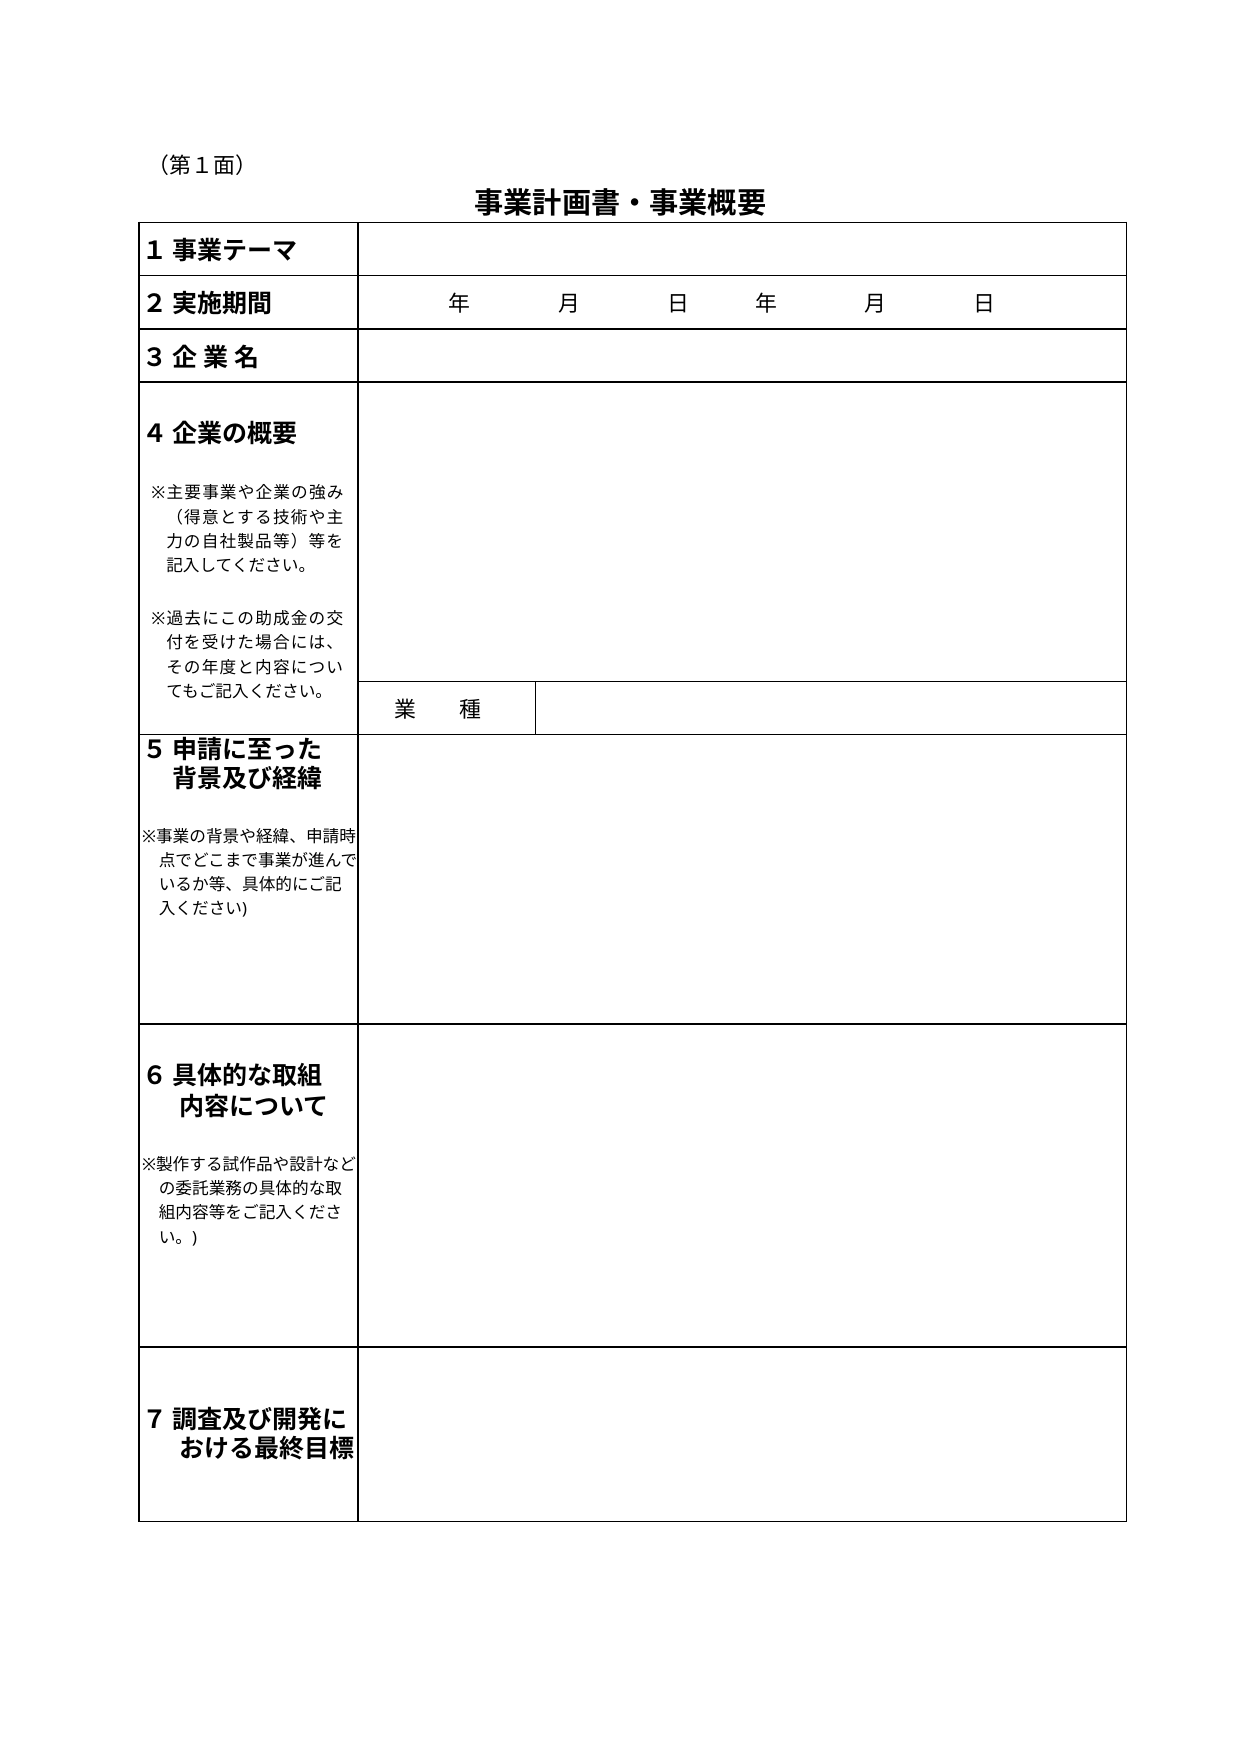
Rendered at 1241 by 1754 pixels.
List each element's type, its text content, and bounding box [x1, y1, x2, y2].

table_cell 年 月 日 年 月 日 [359, 276, 1126, 328]
table_cell [359, 1348, 1126, 1521]
table_cell ６ 具体的な取組 内容について ※製作する試作品や設計などの委託業務の具体的な取組内容等をご記入ください。) [140, 1025, 357, 1346]
table_header [359, 223, 1126, 275]
table_cell ５ 申請に至った 背景及び経緯 ※事業の背景や経緯、申請時点でどこまで事業が進んでいるか等、具体的にご記入ください) [140, 735, 357, 1023]
table_cell ４ 企業の概要 ※主要事業や企業の強み（得意とする技術や主力の自社製品等）等を記入してください。 ※過去にこの助成金の交付を受けた場合には、その年度と内容についてもご記入ください。 [140, 383, 357, 733]
table_cell ３ 企 業 名 [140, 330, 357, 381]
table_cell [359, 735, 1126, 1023]
table_cell ２ 実施期間 [140, 276, 357, 328]
table_header １ 事業テーマ [140, 223, 357, 275]
text 事業計画書・事業概要 [148, 179, 1092, 222]
table_cell [359, 383, 1126, 681]
table_cell [359, 1025, 1126, 1346]
table_cell [359, 330, 1126, 381]
table_cell [536, 682, 1126, 733]
text （第１面） [148, 148, 1092, 179]
table_cell ７ 調査及び開発に おける最終目標 [140, 1348, 357, 1521]
table_cell 業 種 [359, 682, 535, 733]
